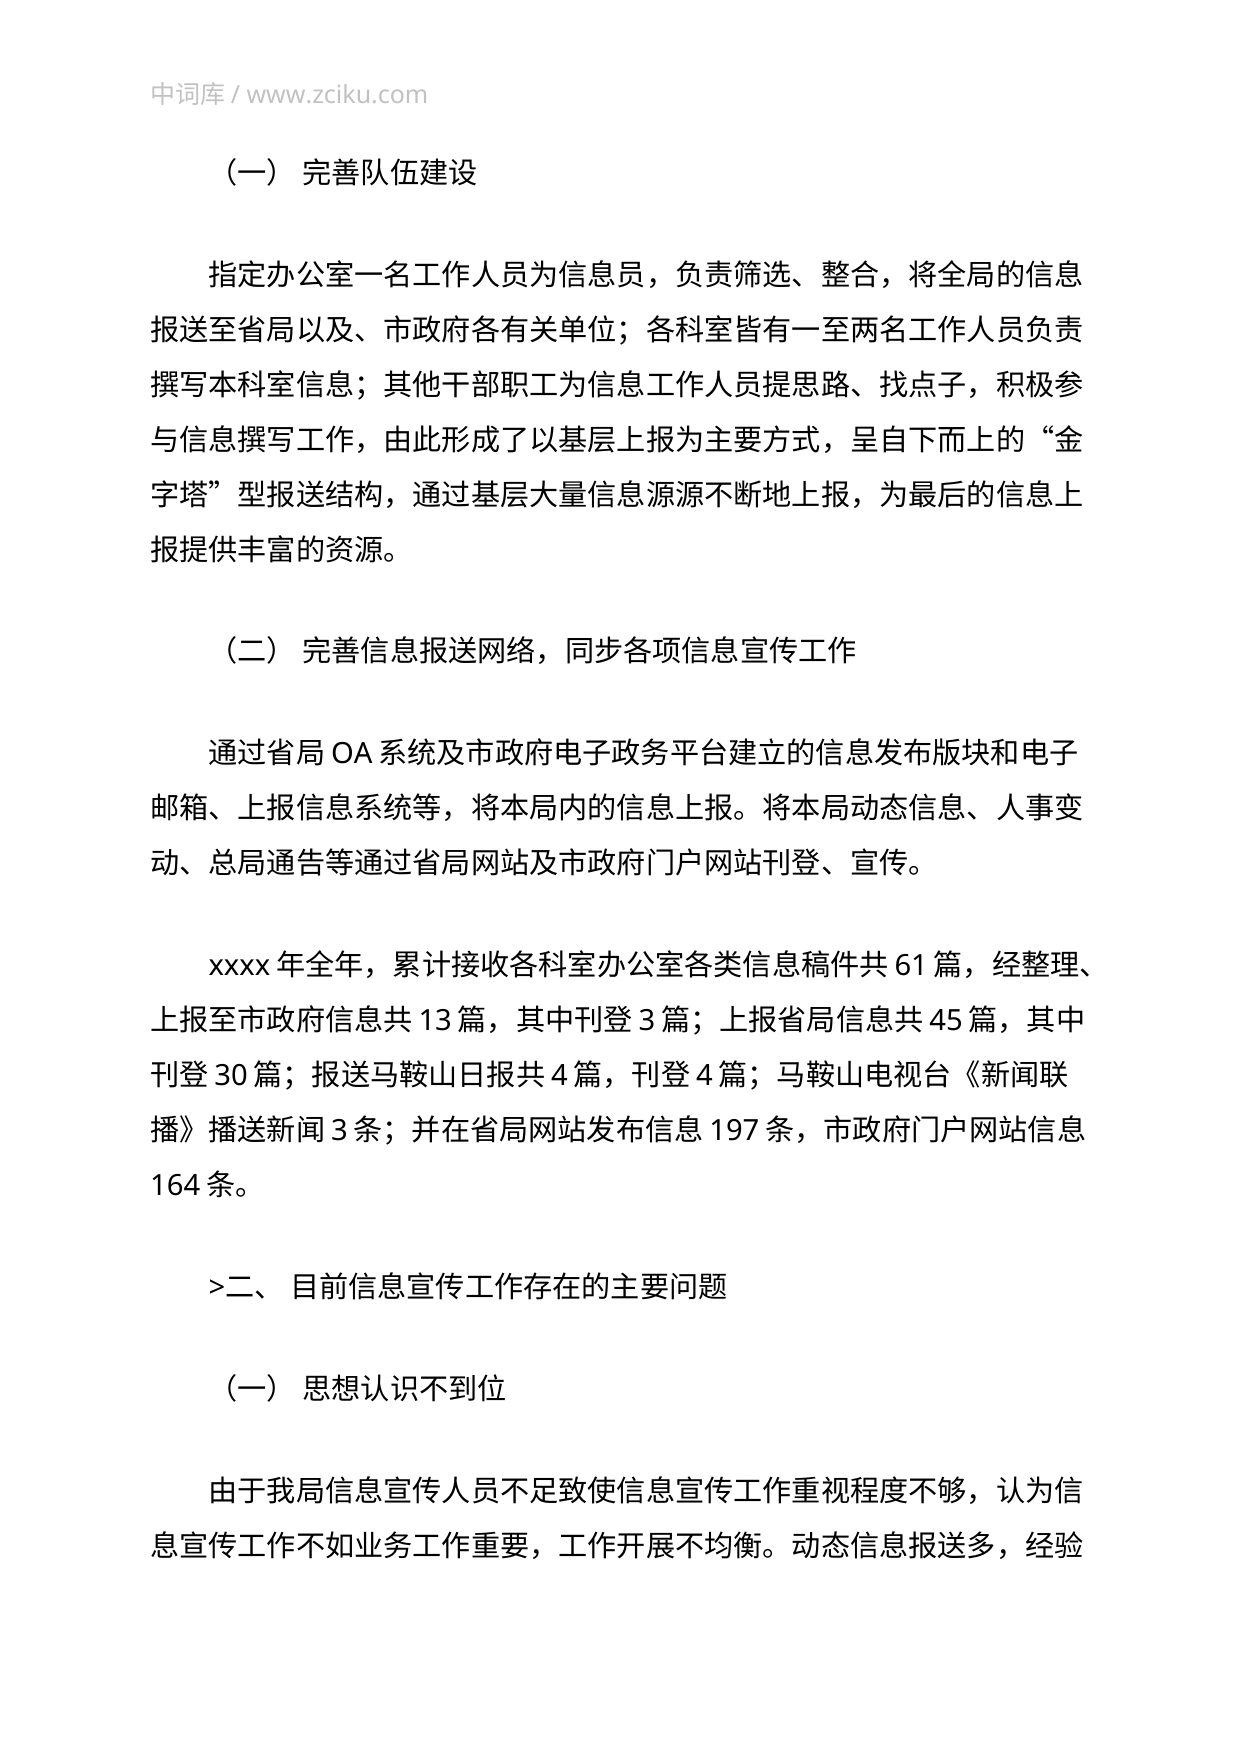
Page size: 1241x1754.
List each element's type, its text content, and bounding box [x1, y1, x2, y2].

text >二、 目前信息宣传工作存在的主要问题 [150, 1263, 1090, 1306]
text （一） 思想认识不到位 [150, 1365, 1090, 1408]
text 通过省局OA系统及市政府电子政务平台建立的信息发布版块和电子邮箱、上报信息系统等，将本局内的信息上报。将本局动态信息、人事变动、总局通告等通过省局网站及市政府门户网站刊登、宣传。 [150, 730, 1090, 882]
text （二） 完善信息报送网络，同步各项信息宣传工作 [150, 628, 1090, 670]
text xxxx年全年，累计接收各科室办公室各类信息稿件共61篇，经整理、上报至市政府信息共13篇，其中刊登3篇；上报省局信息共45篇，其中刊登30篇；报送马鞍山日报共4篇，刊登4篇；马鞍山电视台《新闻联播》播送新闻3条；并在省局网站发布信息197条，市政府门户网站信息164条。 [150, 941, 1090, 1204]
text （一） 完善队伍建设 [150, 150, 1090, 192]
text 指定办公室一名工作人员为信息员，负责筛选、整合，将全局的信息报送至省局以及、市政府各有关单位；各科室皆有一至两名工作人员负责撰写本科室信息；其他干部职工为信息工作人员提思路、找点子，积极参与信息撰写工作，由此形成了以基层上报为主要方式，呈自下而上的“金字塔”型报送结构，通过基层大量信息源源不断地上报，为最后的信息上报提供丰富的资源。 [150, 252, 1090, 568]
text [150, 1467, 1090, 1564]
